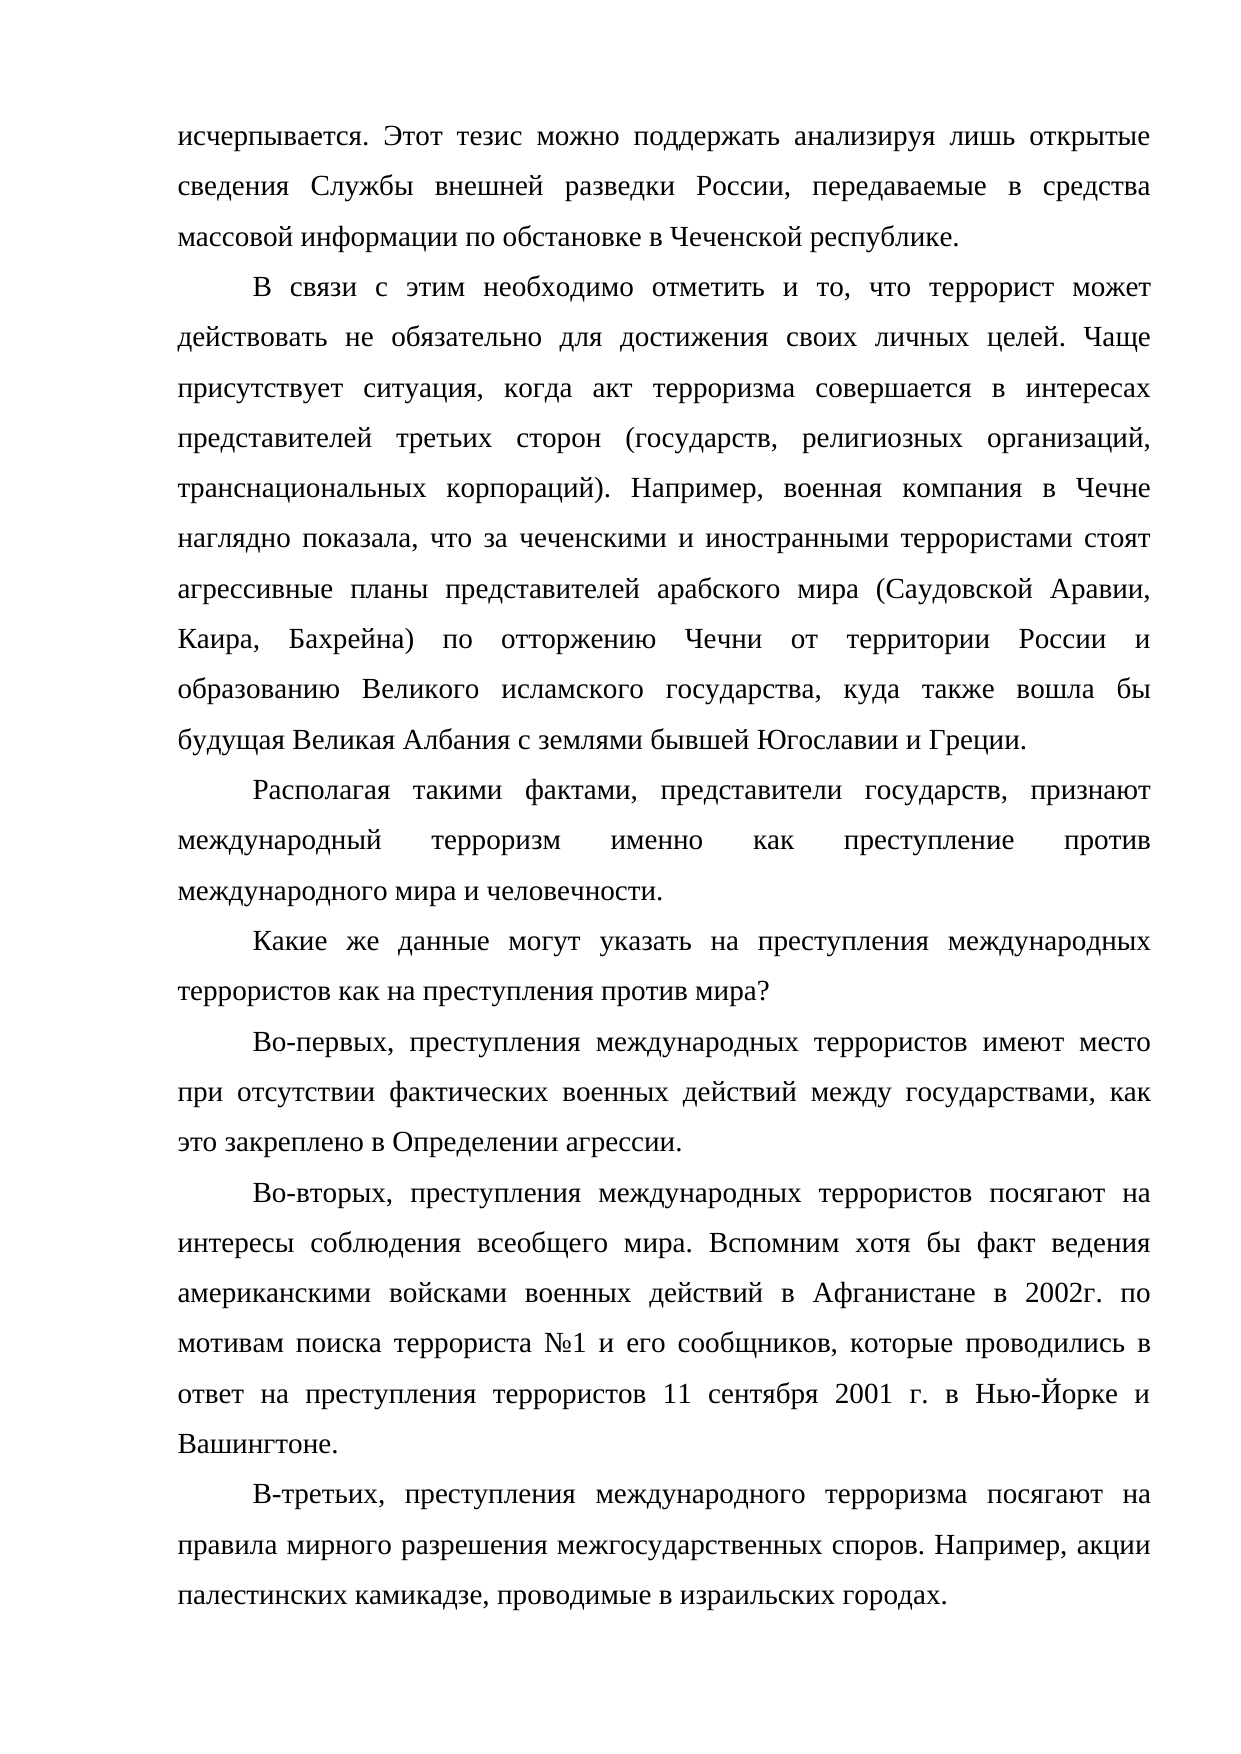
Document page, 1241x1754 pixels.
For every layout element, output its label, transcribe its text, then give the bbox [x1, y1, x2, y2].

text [177, 118, 1152, 252]
text Во-первых, преступления международных террористов имеют место при отсутствии фактических военных действий между государствами, как это закреплено в Определении агрессии. [177, 1024, 1152, 1158]
text Какие же данные могут указать на преступления международных террористов как на преступления против мира? [177, 923, 1152, 1007]
text Во-вторых, преступления международных террористов посягают на интересы соблюдения всеобщего мира. Вспомним хотя бы факт ведения американскими войсками военных действий в Афганистане в 2002г. по мотивам поиска террориста №1 и его сообщников, которые проводились в ответ на преступления террористов 11 сентября 2001 г. в Нью-Йорке и Вашингтоне. [177, 1175, 1152, 1460]
text В связи с этим необходимо отметить и то, что террорист может действовать не обязательно для достижения своих личных целей. Чаще присутствует ситуация, когда акт терроризма совершается в интересах представителей третьих сторон (государств, религиозных организаций, транснациональных корпораций). Например, военная компания в Чечне наглядно показала, что за чеченскими и иностранными террористами стоят агрессивные планы представителей арабского мира (Саудовской Аравии, Каира, Бахрейна) по отторжению Чечни от территории России и образованию Великого исламского государства, куда также вошла бы будущая Великая Албания с землями бывшей Югославии и Греции. [177, 269, 1152, 755]
text В-третьих, преступления международного терроризма посягают на правила мирного разрешения межгосударственных споров. Например, акции палестинских камикадзе, проводимые в израильских городах. [177, 1477, 1152, 1611]
text Располагая такими фактами, представители государств, признают международный терроризм именно как преступление против международного мира и человечности. [177, 772, 1152, 906]
